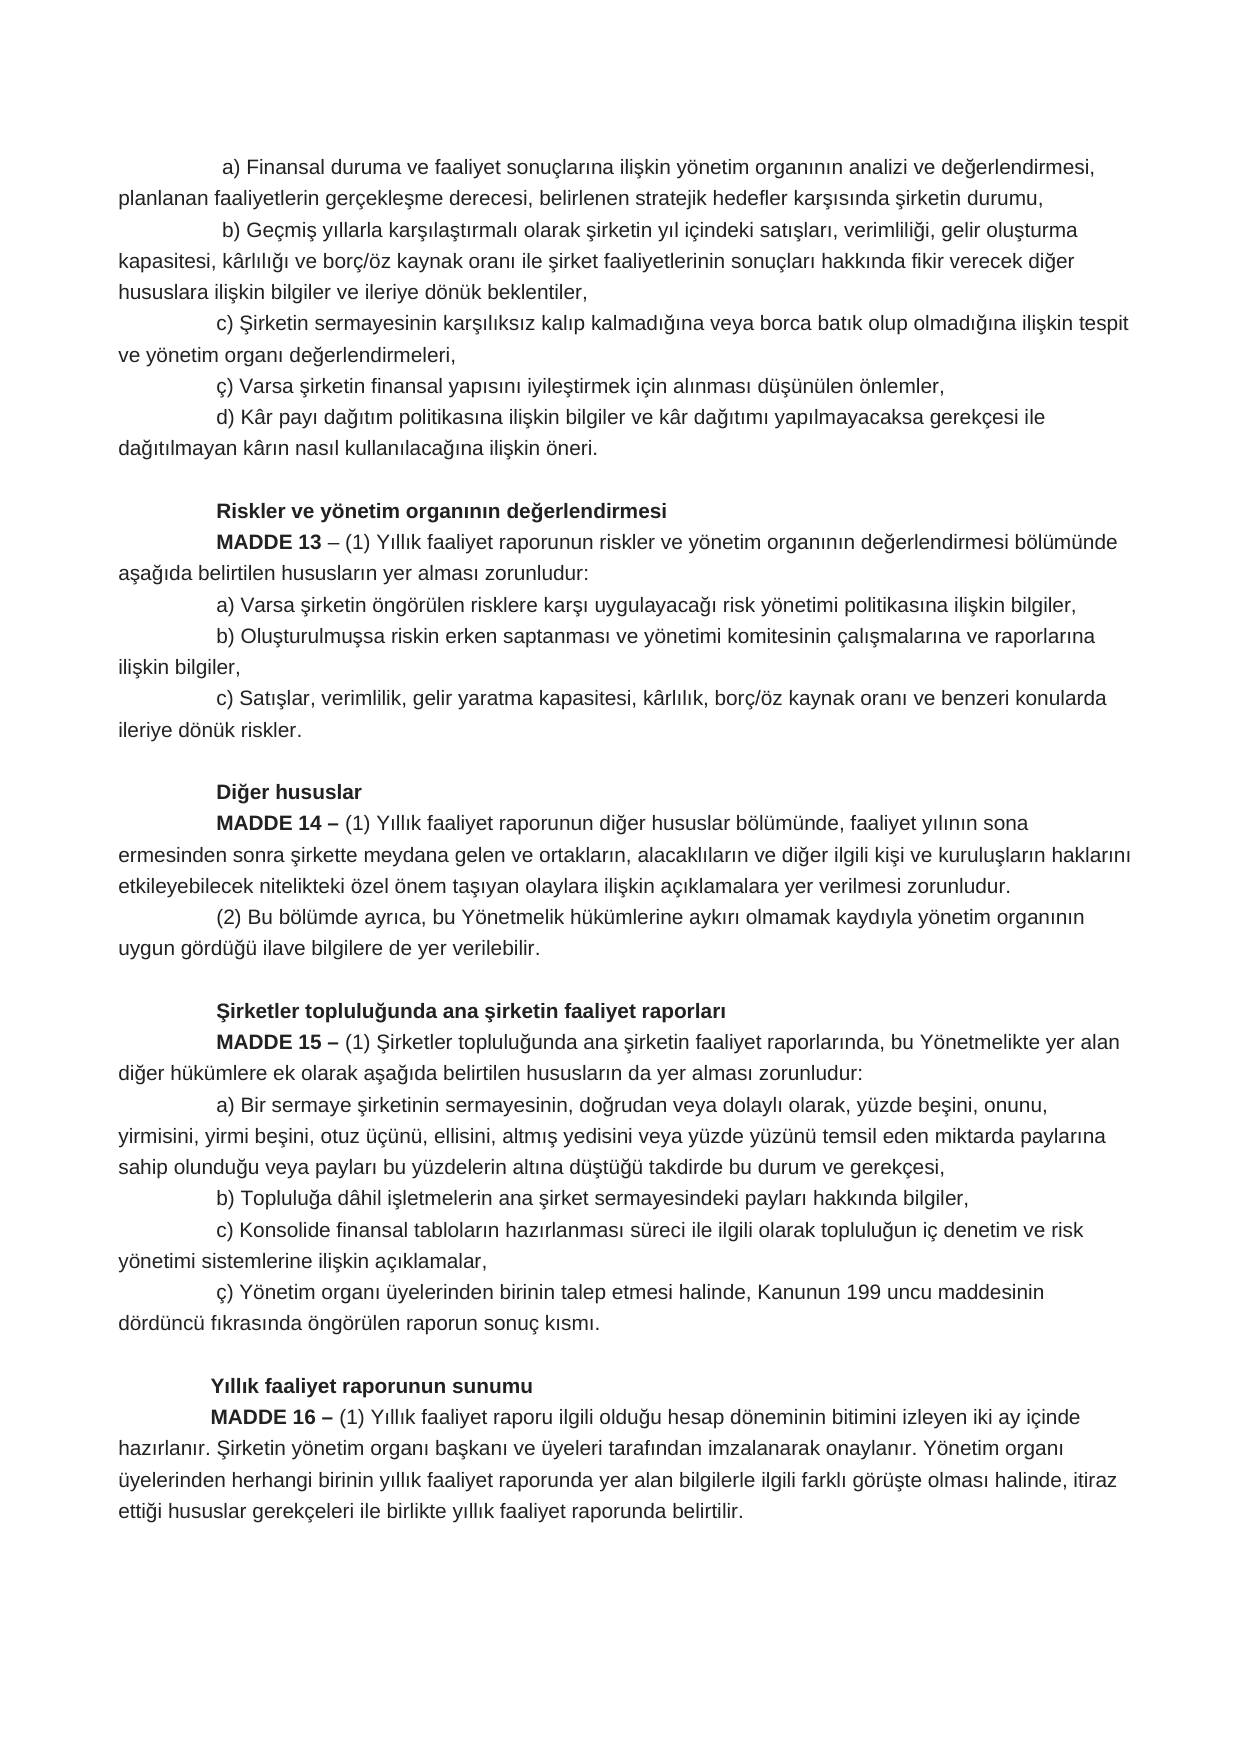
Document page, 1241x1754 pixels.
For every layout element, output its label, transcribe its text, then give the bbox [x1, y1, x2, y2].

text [118, 148, 1134, 460]
text Diğer hususlar MADDE 14 – (1) Yıllık faaliyet raporunun diğer hususlar bölümünde, faaliyet yılının sona ermesinden sonra şirkette meydana gelen ve ortakların, alacaklıların ve diğer ilgili kişi ve kuruluşların haklarını etkileyebilecek nitelikteki özel önem taşıyan olaylara ilişkin açıklamalara yer verilmesi zorunludur. (2) Bu bölümde ayrıca, bu Yönetmelik hükümlerine aykırı olmamak kaydıyla yönetim organının uygun gördüğü ilave bilgilere de yer verilebilir. [118, 741, 1134, 960]
text Riskler ve yönetim organının değerlendirmesi MADDE 13 – (1) Yıllık faaliyet raporunun riskler ve yönetim organının değerlendirmesi bölümünde aşağıda belirtilen hususların yer alması zorunludur: a) Varsa şirketin öngörülen risklere karşı uygulayacağı risk yönetimi politikasına ilişkin bilgiler, b) Oluşturulmuşsa riskin erken saptanması ve yönetimi komitesinin çalışmalarına ve raporlarına ilişkin bilgiler, c) Satışlar, verimlilik, gelir yaratma kapasitesi, kârlılık, borç/öz kaynak oranı ve benzeri konularda ileriye dönük riskler. [118, 460, 1134, 741]
text Şirketler topluluğunda ana şirketin faaliyet raporları MADDE 15 – (1) Şirketler topluluğunda ana şirketin faaliyet raporlarında, bu Yönetmelikte yer alan diğer hükümlere ek olarak aşağıda belirtilen hususların da yer alması zorunludur: a) Bir sermaye şirketinin sermayesinin, doğrudan veya dolaylı olarak, yüzde beşini, onunu, yirmisini, yirmi beşini, otuz üçünü, ellisini, altmış yedisini veya yüzde yüzünü temsil eden miktarda paylarına sahip olunduğu veya payları bu yüzdelerin altına düştüğü takdirde bu durum ve gerekçesi, b) Topluluğa dâhil işletmelerin ana şirket sermayesindeki payları hakkında bilgiler, c) Konsolide finansal tabloların hazırlanması süreci ile ilgili olarak topluluğun iç denetim ve risk yönetimi sistemlerine ilişkin açıklamalar, ç) Yönetim organı üyelerinden birinin talep etmesi halinde, Kanunun 199 uncu maddesinin dördüncü fıkrasında öngörülen raporun sonuç kısmı. [118, 960, 1134, 1335]
text Yıllık faaliyet raporunun sunumu MADDE 16 – (1) Yıllık faaliyet raporu ilgili olduğu hesap döneminin bitimini izleyen iki ay içinde hazırlanır. Şirketin yönetim organı başkanı ve üyeleri tarafından imzalanarak onaylanır. Yönetim organı üyelerinden herhangi birinin yıllık faaliyet raporunda yer alan bilgilerle ilgili farklı görüşte olması halinde, itiraz ettiği hususlar gerekçeleri ile birlikte yıllık faaliyet raporunda belirtilir. [118, 1335, 1134, 1523]
